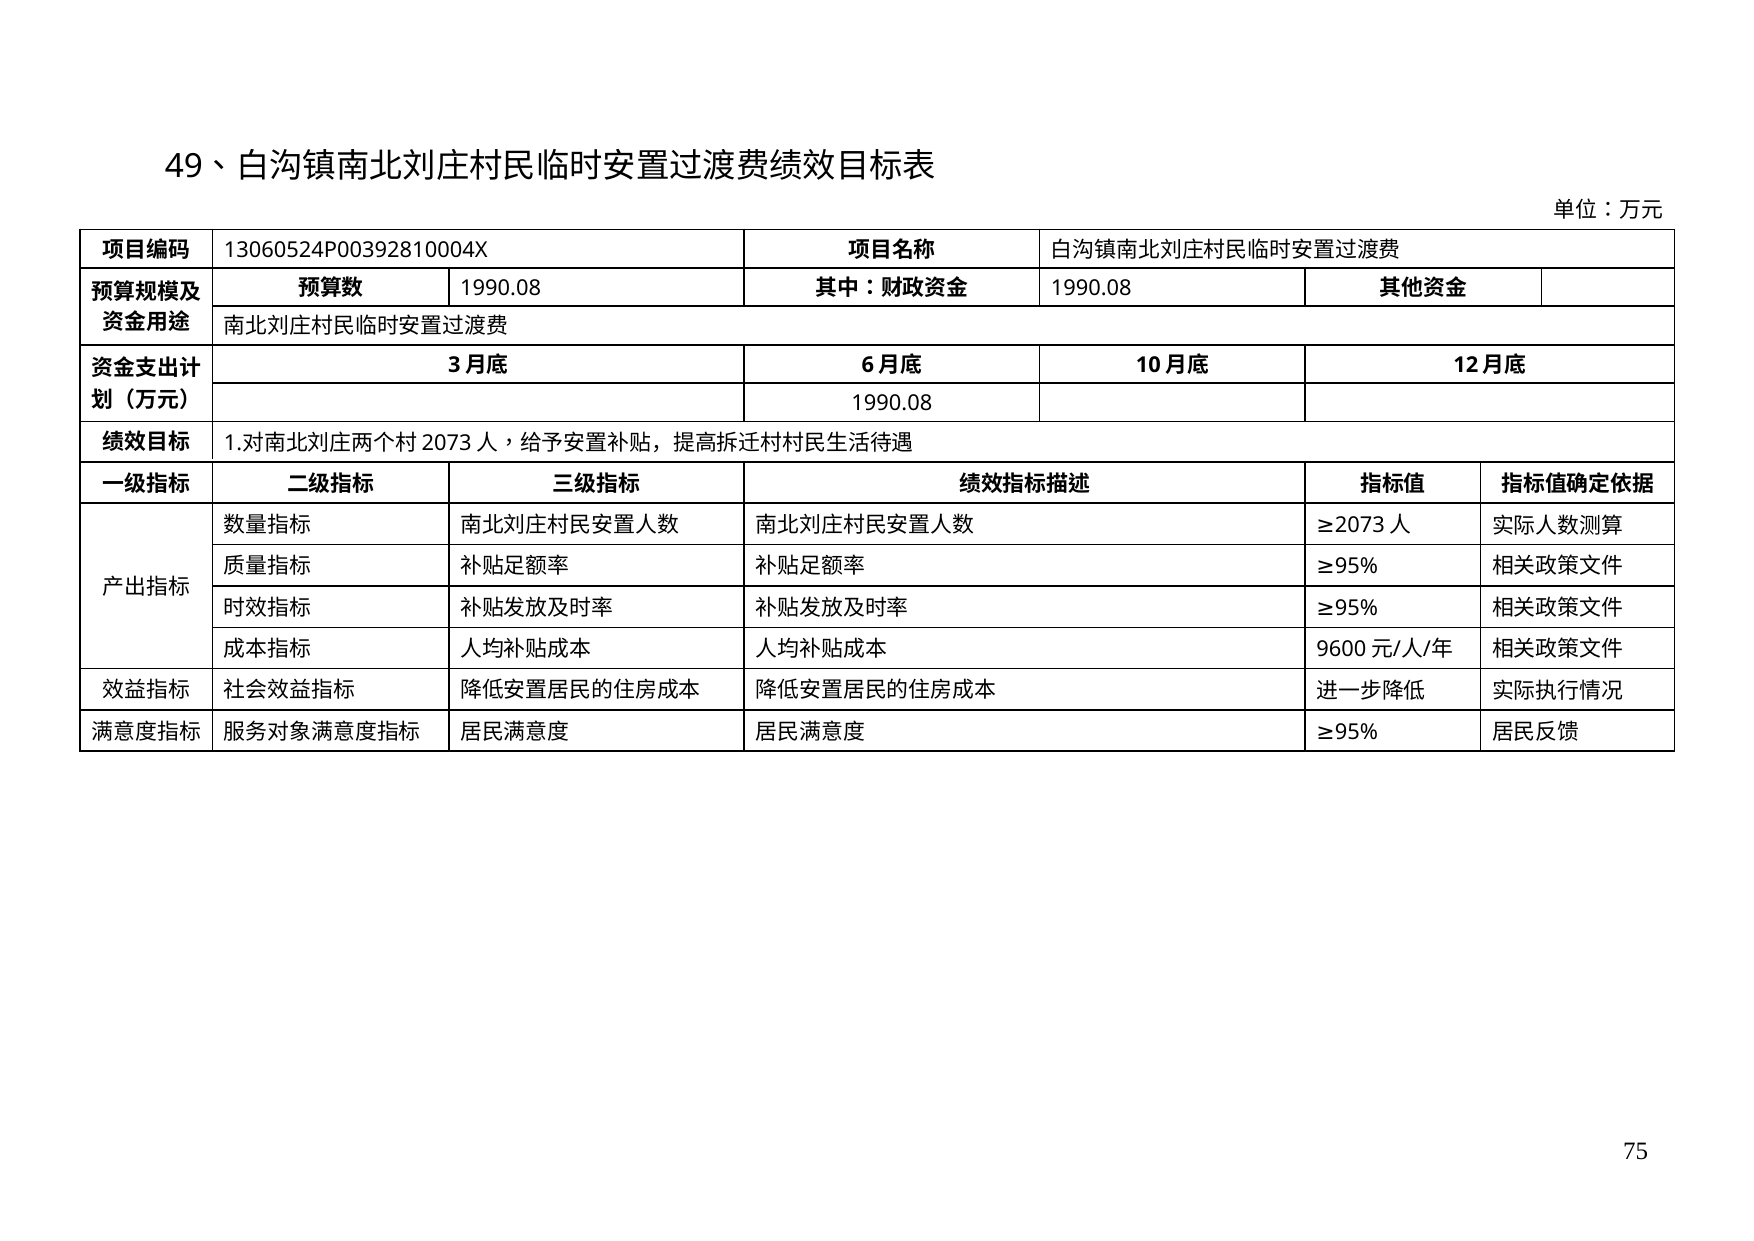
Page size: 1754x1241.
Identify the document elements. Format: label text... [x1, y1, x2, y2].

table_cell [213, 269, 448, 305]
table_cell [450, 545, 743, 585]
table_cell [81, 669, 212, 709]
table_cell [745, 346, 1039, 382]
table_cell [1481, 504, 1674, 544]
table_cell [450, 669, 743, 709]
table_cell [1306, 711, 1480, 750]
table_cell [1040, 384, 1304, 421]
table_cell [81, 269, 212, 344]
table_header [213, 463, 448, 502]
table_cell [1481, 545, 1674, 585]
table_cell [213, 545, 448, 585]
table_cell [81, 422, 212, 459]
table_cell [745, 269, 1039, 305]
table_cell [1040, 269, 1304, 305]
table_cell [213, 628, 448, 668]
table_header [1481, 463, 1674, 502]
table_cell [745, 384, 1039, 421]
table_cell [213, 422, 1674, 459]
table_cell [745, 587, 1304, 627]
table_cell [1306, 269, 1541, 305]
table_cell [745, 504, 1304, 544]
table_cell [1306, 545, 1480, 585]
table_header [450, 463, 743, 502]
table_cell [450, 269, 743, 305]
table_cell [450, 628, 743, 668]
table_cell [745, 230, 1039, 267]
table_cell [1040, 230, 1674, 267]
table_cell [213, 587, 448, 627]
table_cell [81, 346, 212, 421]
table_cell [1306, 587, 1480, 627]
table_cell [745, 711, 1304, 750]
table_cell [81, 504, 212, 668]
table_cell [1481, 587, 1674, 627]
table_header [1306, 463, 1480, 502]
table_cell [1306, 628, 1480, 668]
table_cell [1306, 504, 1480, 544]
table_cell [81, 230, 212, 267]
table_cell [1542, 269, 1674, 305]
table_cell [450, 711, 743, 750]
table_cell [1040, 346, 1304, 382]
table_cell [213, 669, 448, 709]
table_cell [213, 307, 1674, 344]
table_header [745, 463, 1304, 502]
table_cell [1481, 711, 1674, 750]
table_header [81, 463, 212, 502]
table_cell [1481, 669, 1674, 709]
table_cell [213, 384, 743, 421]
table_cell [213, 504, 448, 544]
text 49、白沟镇南北刘庄村民临时安置过渡费绩效目标表 [106, 142, 1648, 187]
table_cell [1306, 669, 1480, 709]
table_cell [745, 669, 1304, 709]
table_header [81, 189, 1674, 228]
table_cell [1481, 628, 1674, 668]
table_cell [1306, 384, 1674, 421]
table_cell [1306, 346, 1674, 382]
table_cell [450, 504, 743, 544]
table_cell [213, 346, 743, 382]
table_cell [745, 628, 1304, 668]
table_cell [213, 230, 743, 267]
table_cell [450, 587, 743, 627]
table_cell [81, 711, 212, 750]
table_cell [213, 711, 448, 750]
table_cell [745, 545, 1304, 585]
